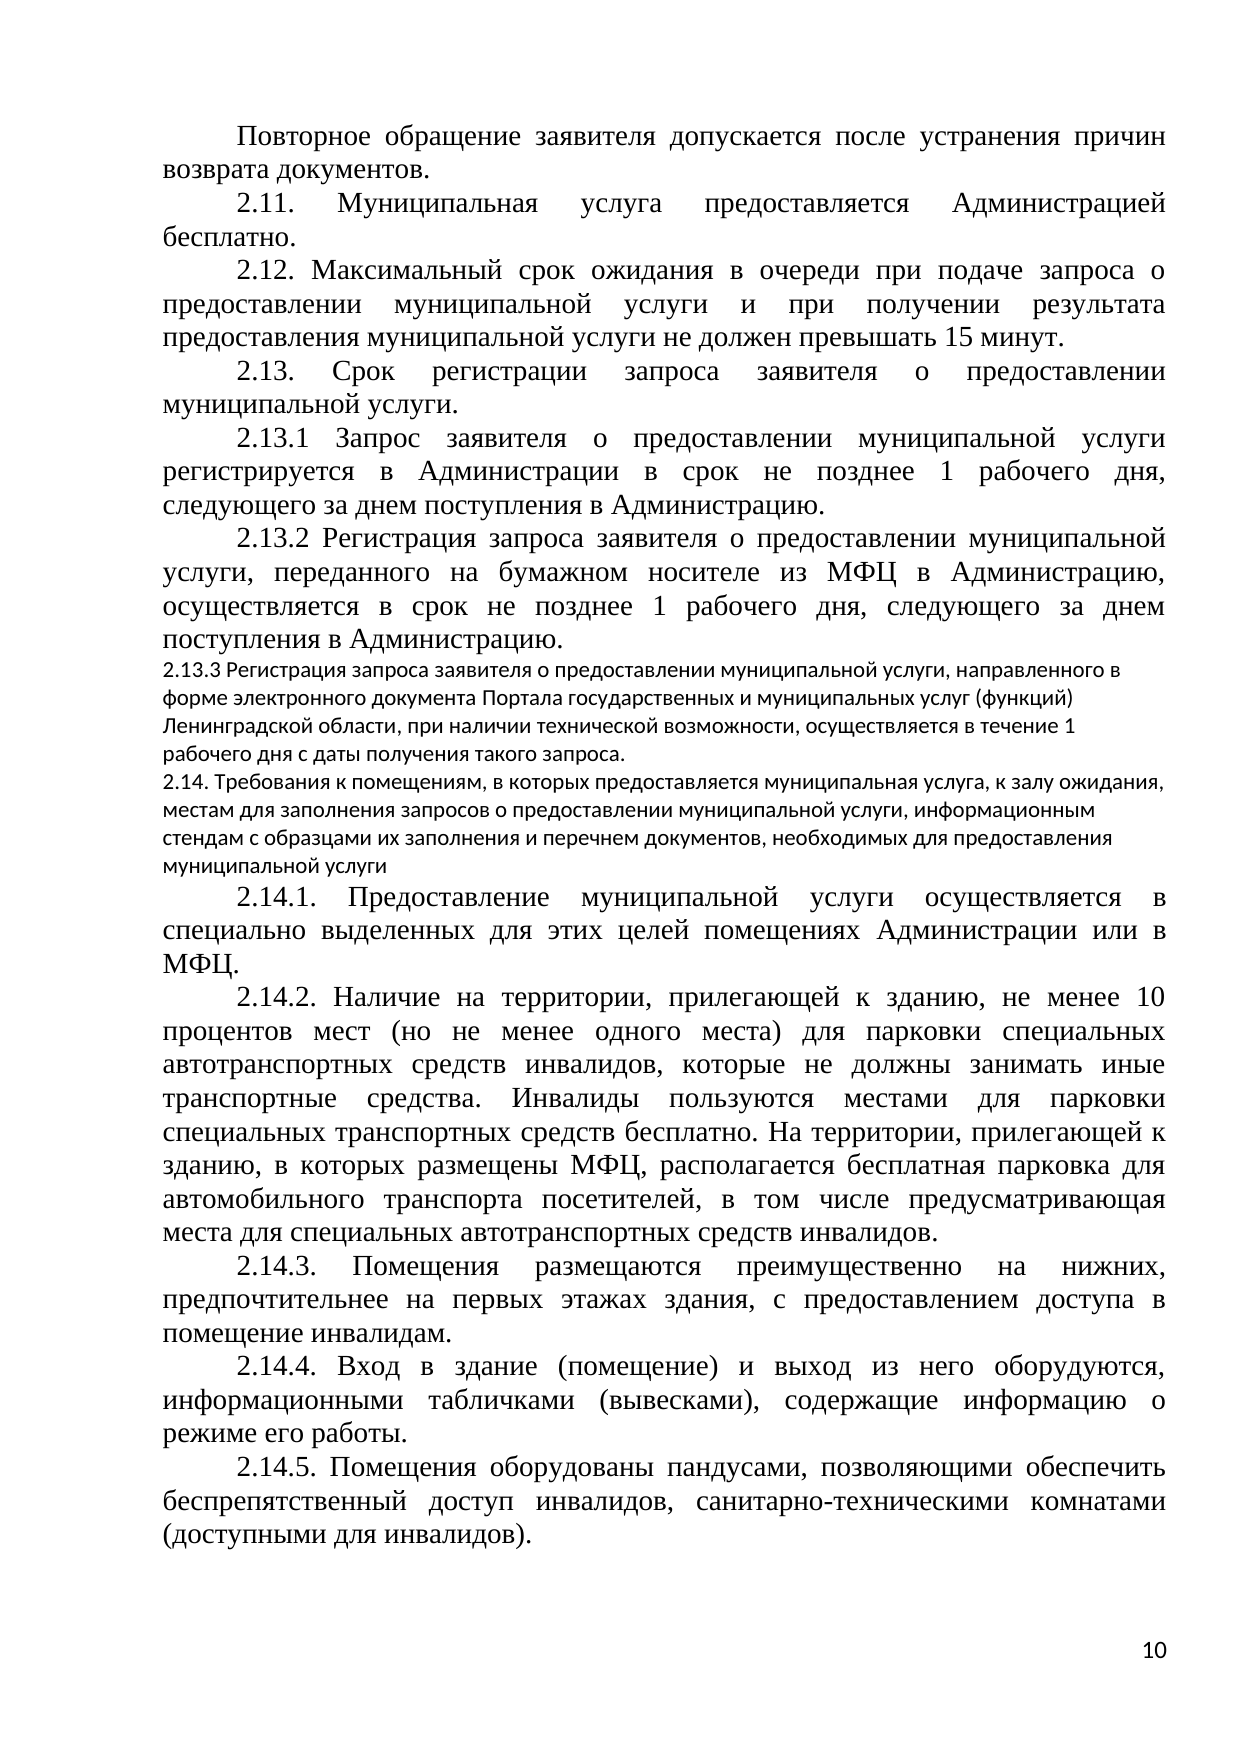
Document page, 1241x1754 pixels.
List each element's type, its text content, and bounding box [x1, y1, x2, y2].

text 2.12. Максимальный срок ожидания в очереди при подаче запроса о предоставлении муниципальной услуги и при получении результата предоставления муниципальной услуги не должен превышать 15 минут. [162, 252, 1167, 353]
text Повторное обращение заявителя допускается после устранения причин возврата документов. [162, 118, 1167, 185]
text 2.11. Муниципальная услуга предоставляется Администрацией бесплатно. [162, 185, 1167, 252]
text 2.14.2. Наличие на территории, прилегающей к зданию, не менее 10 процентов мест (но не менее одного места) для парковки специальных автотранспортных средств инвалидов, которые не должны занимать иные транспортные средства. Инвалиды пользуются местами для парковки специальных транспортных средств бесплатно. На территории, прилегающей к зданию, в которых размещены МФЦ, располагается бесплатная парковка для автомобильного транспорта посетителей, в том числе предусматривающая места для специальных автотранспортных средств инвалидов. [162, 979, 1167, 1248]
text 2.14.1. Предоставление муниципальной услуги осуществляется в специально выделенных для этих целей помещениях Администрации или в МФЦ. [162, 879, 1167, 979]
text 2.14.3. Помещения размещаются преимущественно на нижних, предпочтительнее на первых этажах здания, с предоставлением доступа в помещение инвалидам. [162, 1248, 1167, 1348]
text 2.14.5. Помещения оборудованы пандусами, позволяющими обеспечить беспрепятственный доступ инвалидов, санитарно-техническими комнатами (доступными для инвалидов). [162, 1449, 1167, 1550]
text 2.13.1 Запрос заявителя о предоставлении муниципальной услуги регистрируется в Администрации в срок не позднее 1 рабочего дня, следующего за днем поступления в Администрацию. [162, 420, 1167, 521]
text 2.14.4. Вход в здание (помещение) и выход из него оборудуются, информационными табличками (вывесками), содержащие информацию о режиме его работы. [162, 1348, 1167, 1449]
text 2.13.2 Регистрация запроса заявителя о предоставлении муниципальной услуги, переданного на бумажном носителе из МФЦ в Администрацию, осуществляется в срок не позднее 1 рабочего дня, следующего за днем поступления в Администрацию. [162, 521, 1167, 655]
text 2.13. Срок регистрации запроса заявителя о предоставлении муниципальной услуги. [162, 353, 1167, 420]
